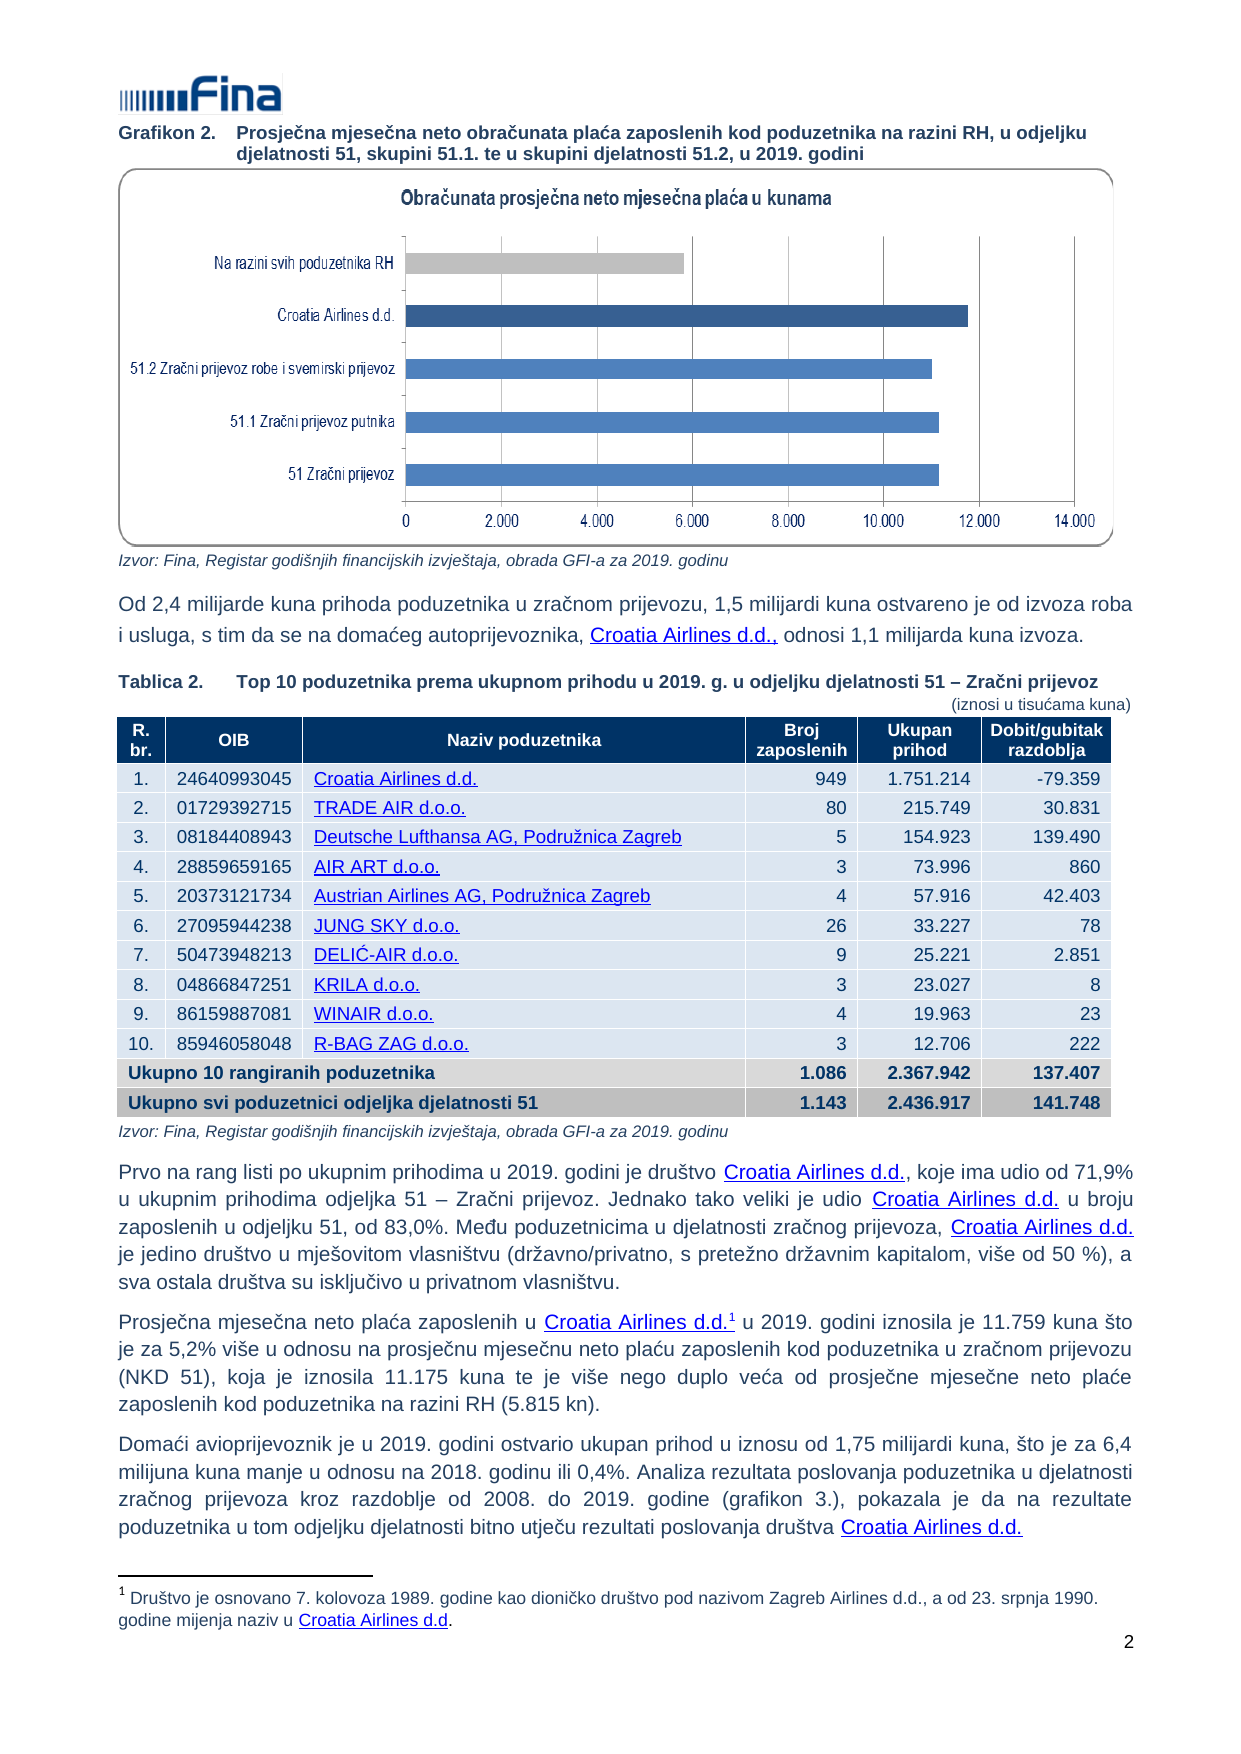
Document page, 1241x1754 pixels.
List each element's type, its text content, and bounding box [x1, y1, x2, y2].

table_cell 3 [746, 1029, 857, 1058]
table_cell 50473948213 [166, 941, 302, 969]
table_cell 57.916 [858, 882, 981, 910]
table_cell KRILA d.o.o. [303, 970, 745, 999]
table_cell 80 [746, 793, 857, 822]
table_cell 12.706 [858, 1029, 981, 1058]
table_cell WINAIR d.o.o. [303, 1000, 745, 1028]
table_cell 85946058048 [166, 1029, 302, 1058]
text Domaći avioprijevoznik je u 2019. godini ostvario ukupan prihod u iznosu od 1,75 milijardi kuna, što je za 6,4 milijuna kuna manje u odnosu na 2018. godinu ili 0,4%. Analiza rezultata poslovanja poduzetnika u djelatnosti zračnog prijevoza kroz razdoblje od 2008. do 2019. godine (grafikon 3.), pokazala je da na rezultate poduzetnika u tom odjeljku djelatnosti bitno utječu rezultati poslovanja društva Croatia Airlines d.d. [118, 1432, 1134, 1539]
table_cell 2.367.942 [858, 1059, 981, 1087]
table_cell 4 [746, 882, 857, 910]
table_cell 1.751.214 [858, 764, 981, 792]
table_cell 2. [117, 793, 165, 822]
table_cell 30.831 [982, 793, 1111, 822]
table_cell Ukupno 10 rangiranih poduzetnika [117, 1059, 745, 1087]
text (iznosi u tisućama kuna) [839, 694, 1131, 713]
table_cell Deutsche Lufthansa AG, Podružnica Zagreb [303, 823, 745, 851]
table_cell 154.923 [858, 823, 981, 851]
table_cell Ukupno svi poduzetnici odjeljka djelatnosti 51 [117, 1088, 745, 1117]
table_cell 19.963 [858, 1000, 981, 1028]
table_cell 5 [746, 823, 857, 851]
table_cell 9 [746, 941, 857, 969]
table_header Naziv poduzetnika [303, 717, 745, 763]
table_cell 2.851 [982, 941, 1111, 969]
table_cell 10. [117, 1029, 165, 1058]
table_cell 24640993045 [166, 764, 302, 792]
table_cell 20373121734 [166, 882, 302, 910]
text Prvo na rang listi po ukupnim prihodima u 2019. godini je društvo Croatia Airlines d.d., koje ima udio od 71,9% u ukupnim prihodima odjeljka 51 – Zračni prijevoz. Jednako tako veliki je udio Croatia Airlines d.d. u broju zaposlenih u odjeljku 51, od 83,0%. Među poduzetnicima u djelatnosti zračnog prijevoza, Croatia Airlines d.d. je jedino društvo u mješovitom vlasništvu (državno/privatno, s pretežno državnim kapitalom, više od 50 %), a sva ostala društva su isključivo u privatnom vlasništvu. [118, 1160, 1134, 1294]
table_cell 137.407 [982, 1059, 1111, 1087]
table_cell 139.490 [982, 823, 1111, 851]
table_cell 3. [117, 823, 165, 851]
table_cell 3 [746, 970, 857, 999]
table_cell 141.748 [982, 1088, 1111, 1117]
picture [118, 168, 1114, 547]
table_cell 33.227 [858, 911, 981, 940]
text Izvor: Fina, Registar godišnjih financijskih izvještaja, obrada GFI-a za 2019. godinu [118, 551, 1134, 570]
table_cell 04866847251 [166, 970, 302, 999]
text Tablica 2. Top 10 poduzetnika prema ukupnom prihodu u 2019. g. u odjeljku djelatnosti 51 – Zračni prijevoz [118, 671, 1134, 692]
text Od 2,4 milijarde kuna prihoda poduzetnika u zračnom prijevozu, 1,5 milijardi kuna ostvareno je od izvoza roba i usluga, s tim da se na domaćeg autoprijevoznika, Croatia Airlines d.d., odnosi 1,1 milijarda kuna izvoza. [118, 592, 1134, 648]
table_cell DELIĆ-AIR d.o.o. [303, 941, 745, 969]
table_cell 42.403 [982, 882, 1111, 910]
table_cell 25.221 [858, 941, 981, 969]
table_cell 01729392715 [166, 793, 302, 822]
table_cell 73.996 [858, 852, 981, 881]
table_header Dobit/gubitak razdoblja [982, 717, 1111, 763]
text Prosječna mjesečna neto plaća zaposlenih u Croatia Airlines d.d. u 2019. godini iznosila je 11.759 kuna što je za 5,2% više u odnosu na prosječnu mjesečnu neto plaću zaposlenih kod poduzetnika u zračnom prijevozu (NKD 51), koja je iznosila 11.175 kuna te je više nego duplo veća od prosječne mjesečne neto plaće zaposlenih kod poduzetnika na razini RH (5.815 kn). [118, 1310, 1134, 1416]
table_cell 1. [117, 764, 165, 792]
table_cell 23.027 [858, 970, 981, 999]
text Grafikon 2. Prosječna mjesečna neto obračunata plaća zaposlenih kod poduzetnika na razini RH, u odjeljku djelatnosti 51, skupini 51.1. te u skupini djelatnosti 51.2, u 2019. godini [118, 121, 1134, 164]
table_cell 78 [982, 911, 1111, 940]
table_cell 949 [746, 764, 857, 792]
table_cell 860 [982, 852, 1111, 881]
table_cell 3 [746, 852, 857, 881]
text Izvor: Fina, Registar godišnjih financijskih izvještaja, obrada GFI-a za 2019. godinu [118, 1122, 1134, 1141]
table_cell JUNG SKY d.o.o. [303, 911, 745, 940]
picture [118, 73, 284, 116]
table_cell 222 [982, 1029, 1111, 1058]
table_cell 23 [982, 1000, 1111, 1028]
table_cell 26 [746, 911, 857, 940]
table_cell TRADE AIR d.o.o. [303, 793, 745, 822]
table_cell Croatia Airlines d.d. [303, 764, 745, 792]
table_cell 4. [117, 852, 165, 881]
table_cell 8. [117, 970, 165, 999]
table_cell 86159887081 [166, 1000, 302, 1028]
table_cell 4 [746, 1000, 857, 1028]
table_cell AIR ART d.o.o. [303, 852, 745, 881]
table_cell 9. [117, 1000, 165, 1028]
table_cell 215.749 [858, 793, 981, 822]
table_header Ukupan prihod [858, 717, 981, 763]
table_header OIB [166, 717, 302, 763]
table_header Broj zaposlenih [746, 717, 857, 763]
table_cell 27095944238 [166, 911, 302, 940]
table_cell 7. [117, 941, 165, 969]
table_cell 6. [117, 911, 165, 940]
table_cell Austrian Airlines AG, Podružnica Zagreb [303, 882, 745, 910]
table_cell 5. [117, 882, 165, 910]
table_header R. br. [117, 717, 165, 763]
table_cell 28859659165 [166, 852, 302, 881]
table_cell 1.086 [746, 1059, 857, 1087]
table_cell -79.359 [982, 764, 1111, 792]
table_cell 08184408943 [166, 823, 302, 851]
table_cell 8 [982, 970, 1111, 999]
table_cell 2.436.917 [858, 1088, 981, 1117]
table_cell R-BAG ZAG d.o.o. [303, 1029, 745, 1058]
table_cell 1.143 [746, 1088, 857, 1117]
